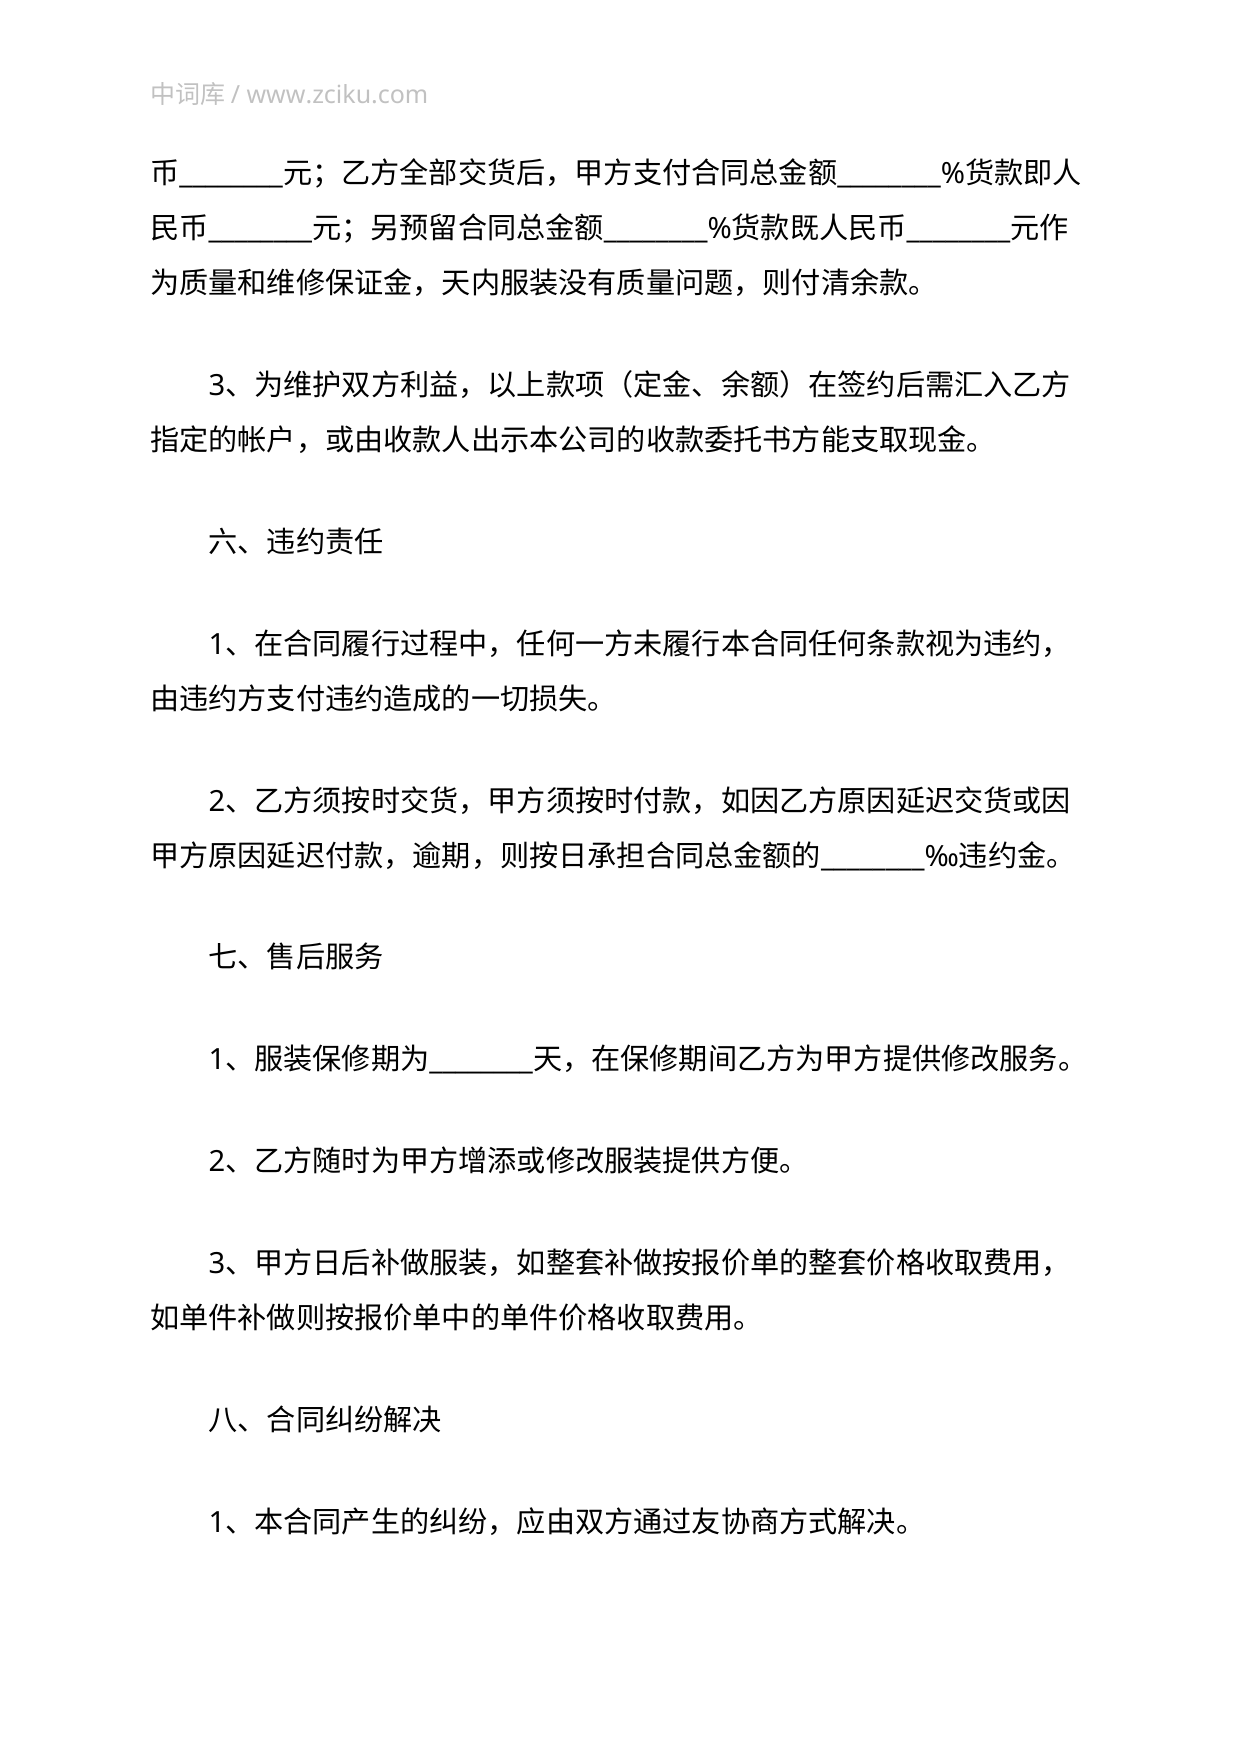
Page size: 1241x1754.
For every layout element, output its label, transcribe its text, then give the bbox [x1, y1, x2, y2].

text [150, 150, 1090, 302]
text 2、乙方须按时交货，甲方须按时付款，如因乙方原因延迟交货或因甲方原因延迟付款，逾期，则按日承担合同总金额的________‰违约金。 [150, 777, 1090, 874]
text 六、违约责任 [150, 518, 1090, 561]
text 3、甲方日后补做服装，如整套补做按报价单的整套价格收取费用，如单件补做则按报价单中的单件价格收取费用。 [150, 1240, 1090, 1337]
text 2、乙方随时为甲方增添或修改服装提供方便。 [150, 1138, 1090, 1180]
text 3、为维护双方利益，以上款项（定金、余额）在签约后需汇入乙方指定的帐户，或由收款人出示本公司的收款委托书方能支取现金。 [150, 362, 1090, 459]
text 八、合同纠纷解决 [150, 1397, 1090, 1439]
text 1、服装保修期为________天，在保修期间乙方为甲方提供修改服务。 [150, 1036, 1090, 1078]
text 七、售后服务 [150, 934, 1090, 976]
text 1、在合同履行过程中，任何一方未履行本合同任何条款视为违约，由违约方支付违约造成的一切损失。 [150, 620, 1090, 718]
text 1、本合同产生的纠纷，应由双方通过友协商方式解决。 [150, 1498, 1090, 1541]
